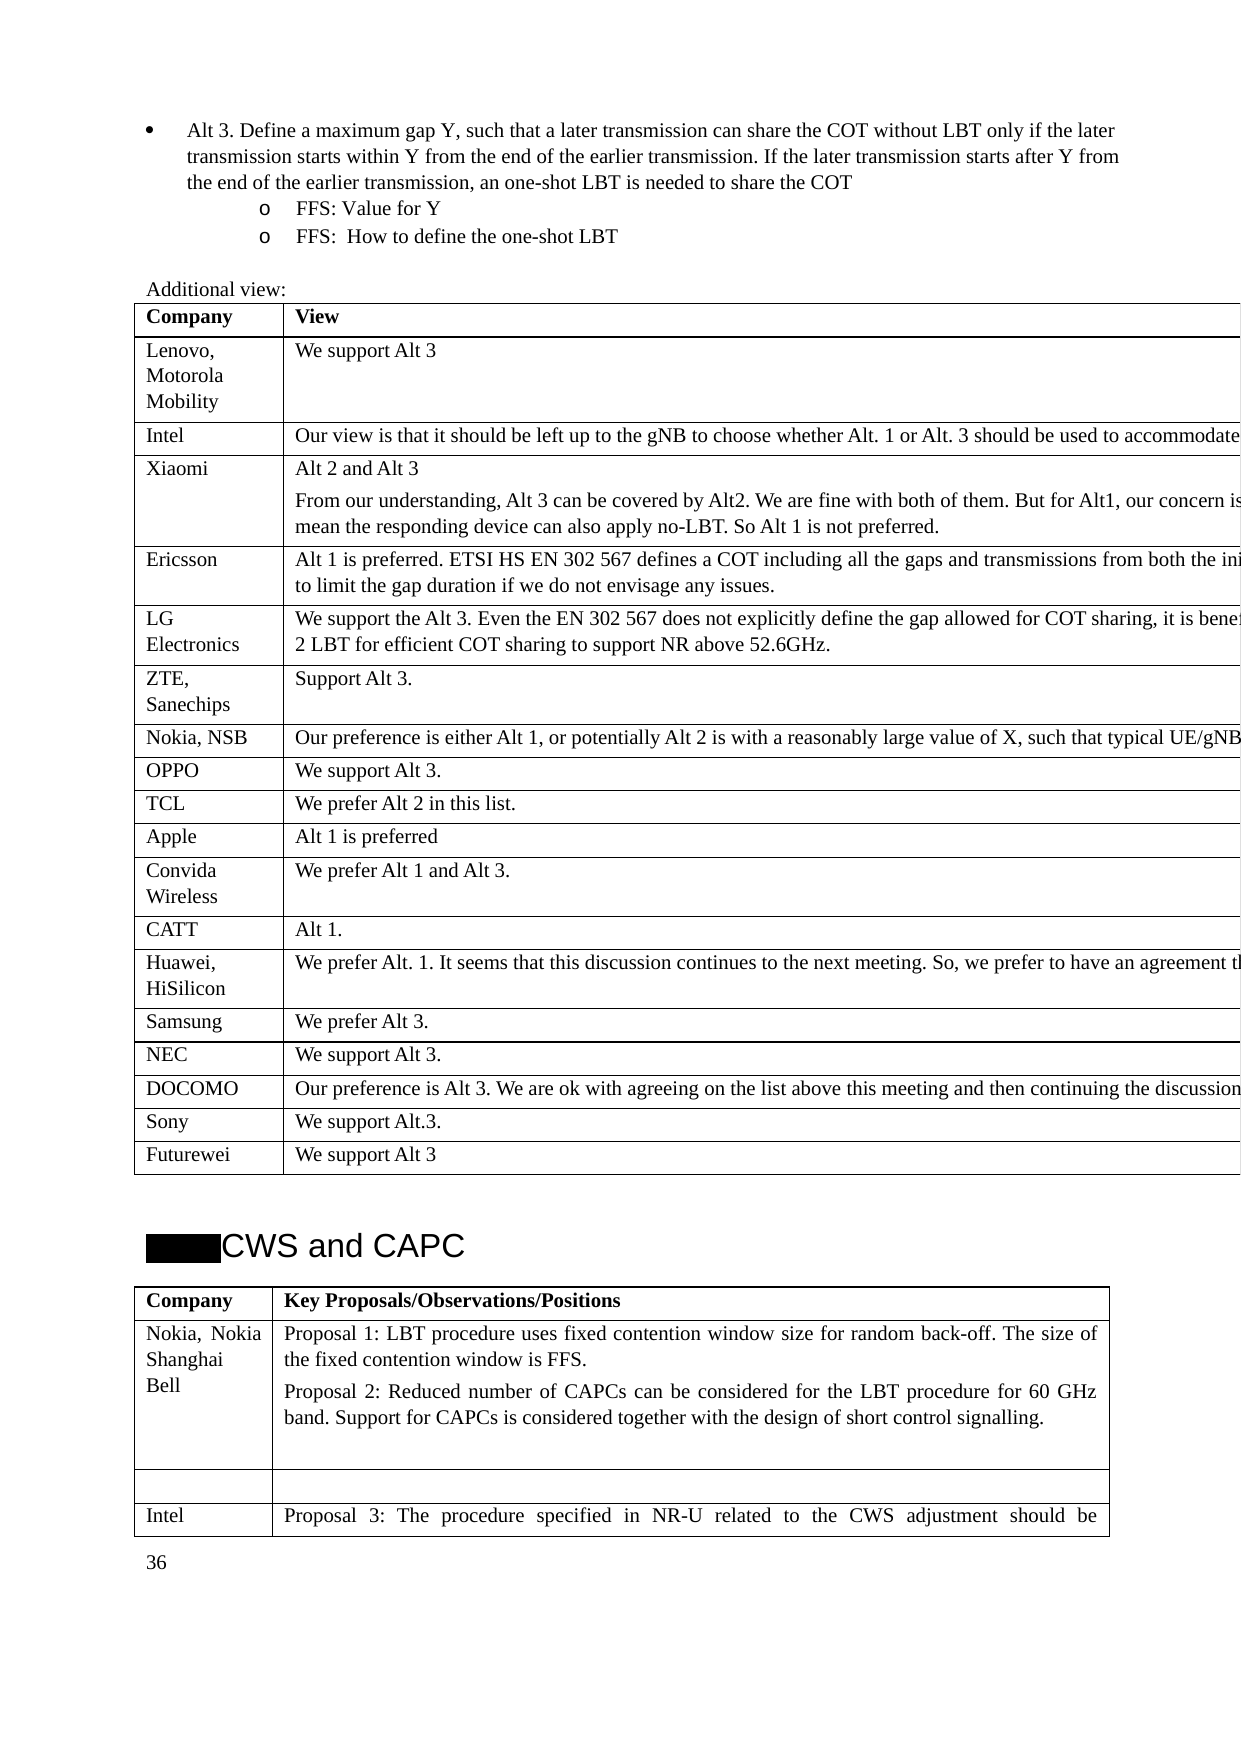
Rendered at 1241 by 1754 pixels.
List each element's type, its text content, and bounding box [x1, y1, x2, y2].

table_cell We support Alt 3 [284, 338, 1240, 422]
table_cell Nokia, Nokia Shanghai Bell [135, 1321, 272, 1469]
table_cell Nokia, NSB [135, 725, 283, 757]
table_cell TCL [135, 791, 283, 823]
table_cell Proposal 1: LBT procedure uses fixed contention window size for random back-off. The size of the fixed contention window is FFS. Proposal 2: Reduced number of CAPCs can be considered for the LBT procedure for 60 GHz band. Support for CAPCs is considered together with the design of short control signalling. [273, 1321, 1109, 1469]
table_cell CATT [135, 917, 283, 949]
table_cell [135, 1470, 272, 1502]
table_cell We prefer Alt 3. [284, 1009, 1240, 1041]
subtitle CWS and CAPC [146, 1226, 1122, 1265]
list Alt 3. Define a maximum gap Y, such that a later transmission can share the COT without LBT only if the later transmission starts within Y from the end of the earlier transmission. If the later transmission starts after Y from the end of the earlier transmission, an one-shot LBT is needed to share the COT [146, 118, 1122, 194]
table_cell Lenovo, Motorola Mobility [135, 338, 283, 422]
list FFS: Value for Y [258, 196, 1122, 222]
table_header Company [135, 304, 283, 336]
table_cell Our preference is either Alt 1, or potentially Alt 2 is with a reasonably large value of X, such that typical UE/gNB processing times can be accommodated. [284, 725, 1240, 757]
text Additional view: [146, 277, 1122, 301]
table_cell Alt 1 is preferred. ETSI HS EN 302 567 defines a COT including all the gaps and transmissions from both the initiating and responding devices. There is no need to limit the gap duration if we do not envisage any issues. [284, 547, 1240, 605]
list FFS: How to define the one-shot LBT [258, 224, 1122, 249]
table_header Key Proposals/Observations/Positions [273, 1288, 1109, 1320]
table_header View [284, 304, 1240, 336]
table_cell Ericsson [135, 547, 283, 605]
table_cell We prefer Alt. 1. It seems that this discussion continues to the next meeting. So, we prefer to have an agreement that lists all three alternatives. [284, 950, 1240, 1008]
table_cell [273, 1470, 1109, 1502]
table_cell We support Alt 3. [284, 1043, 1240, 1074]
table_cell We support the Alt 3. Even the EN 302 567 does not explicitly define the gap allowed for COT sharing, it is beneficial to introduce the maximum gap and the Cat-2 LBT for efficient COT sharing to support NR above 52.6GHz. [284, 606, 1240, 664]
table_cell Convida Wireless [135, 858, 283, 916]
table_cell DOCOMO [135, 1076, 283, 1108]
table_cell Alt 1. [284, 917, 1240, 949]
table_cell Sony [135, 1109, 283, 1141]
table_cell NEC [135, 1043, 283, 1074]
table_cell Huawei, HiSilicon [135, 950, 283, 1008]
table_cell Futurewei [135, 1142, 283, 1174]
table_cell OPPO [135, 758, 283, 790]
table_cell Intel [135, 1504, 272, 1536]
table_cell Our preference is Alt 3. We are ok with agreeing on the list above this meeting and then continuing the discussion on down-selection in the next meeting. [284, 1076, 1240, 1108]
table_cell Alt 1 is preferred [284, 824, 1240, 857]
table_cell Support Alt 3. [284, 666, 1240, 724]
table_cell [273, 1504, 1109, 1536]
table_cell Apple [135, 824, 283, 857]
table_cell Xiaomi [135, 456, 283, 546]
table_header Company [135, 1288, 272, 1320]
table_cell Alt 2 and Alt 3 From our understanding, Alt 3 can be covered by Alt2. We are fine with both of them. But for Alt1, our concern is, an initiating device can apply no-LBT does not mean the responding device can also apply no-LBT. So Alt 1 is not preferred. [284, 456, 1240, 546]
table_cell We support Alt 3 [284, 1142, 1240, 1174]
table_cell LG Electronics [135, 606, 283, 664]
table_cell We prefer Alt 2 in this list. [284, 791, 1240, 823]
table_cell Intel [135, 423, 283, 455]
table_cell Samsung [135, 1009, 283, 1041]
table_cell We prefer Alt 1 and Alt 3. [284, 858, 1240, 916]
table_cell Our view is that it should be left up to the gNB to choose whether Alt. 1 or Alt. 3 should be used to accommodate for different scenarios. [284, 423, 1240, 455]
table_cell ZTE, Sanechips [135, 666, 283, 724]
table_cell We support Alt 3. [284, 758, 1240, 790]
table_cell We support Alt.3. [284, 1109, 1240, 1141]
